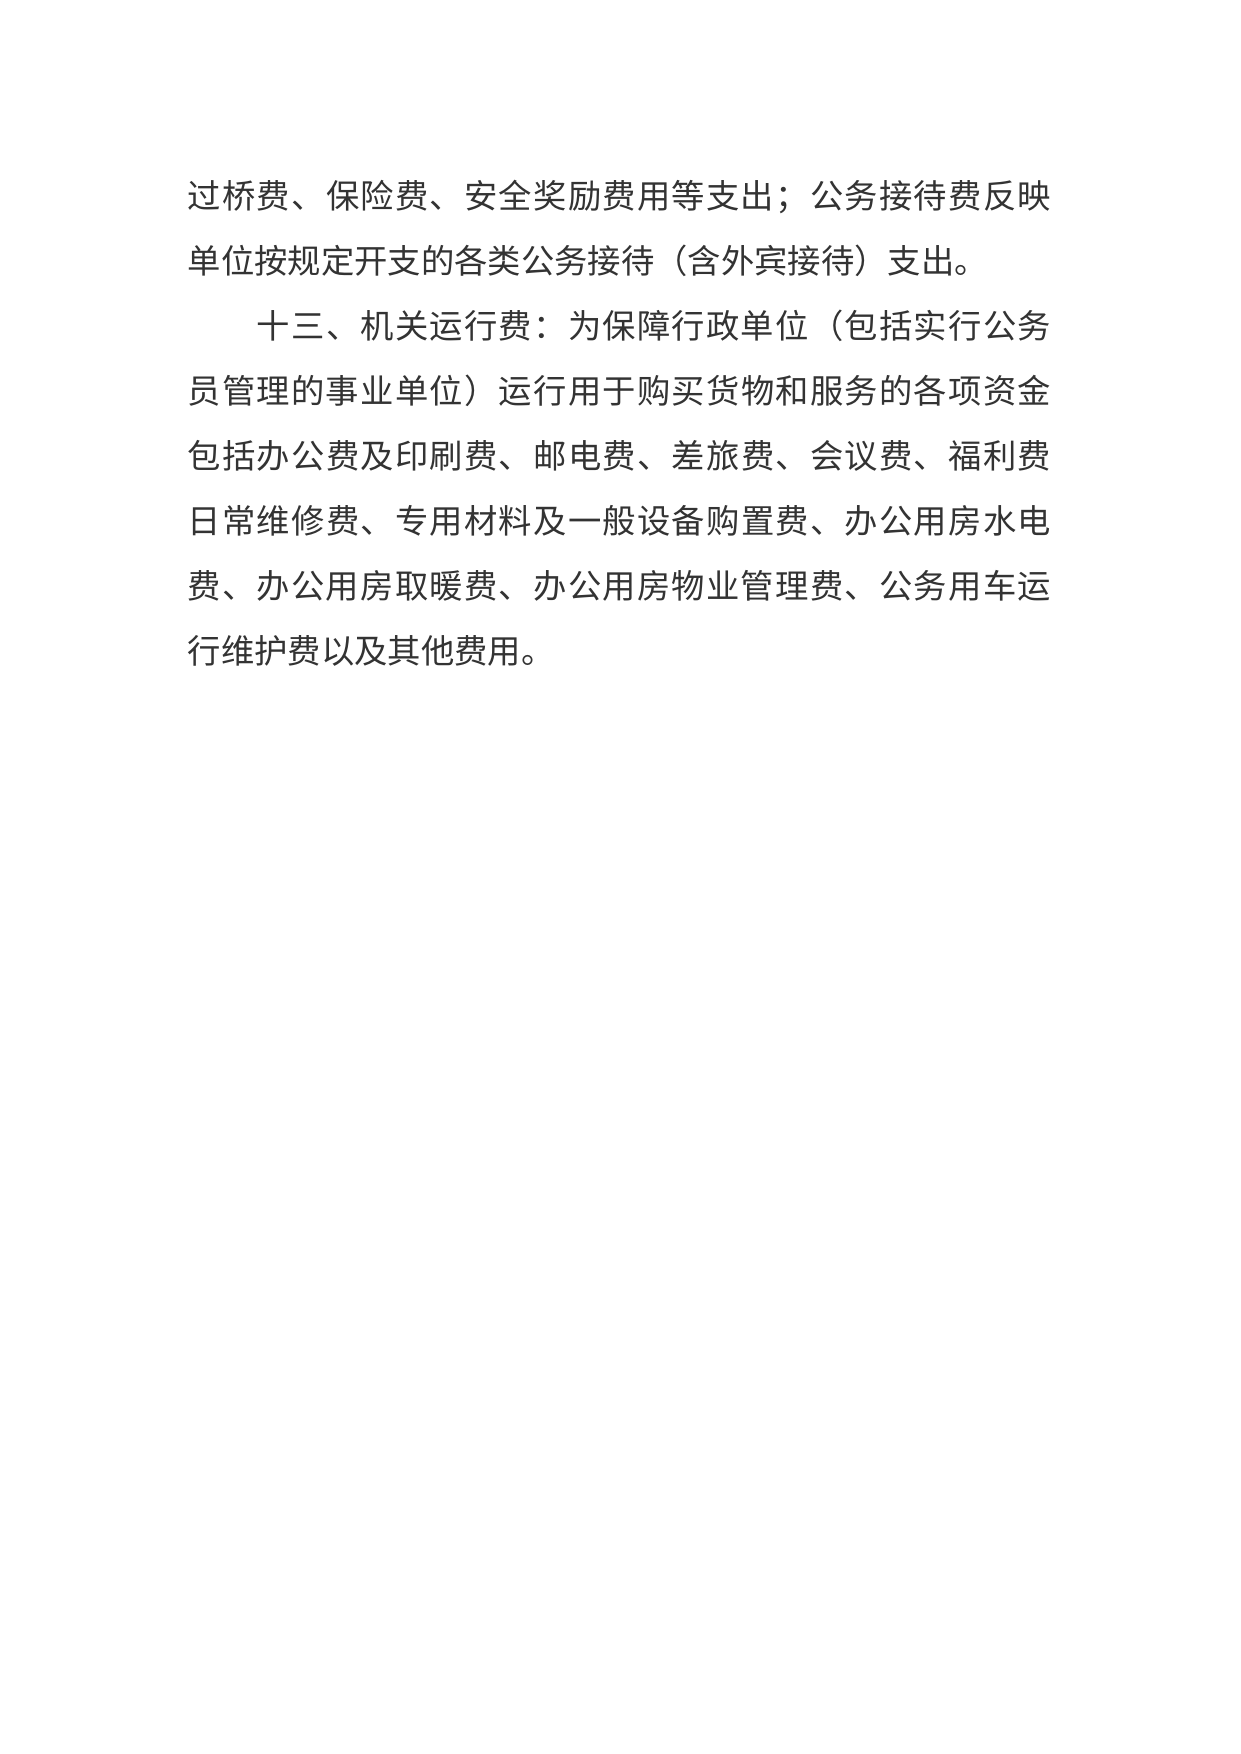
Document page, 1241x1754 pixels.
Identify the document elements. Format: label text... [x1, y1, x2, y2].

text 十三、机关运行费：为保障行政单位（包括实行公务员管理的事业单位）运行用于购买货物和服务的各项资金，包括办公费及印刷费、邮电费、差旅费、会议费、福利费、日常维修费、专用材料及一般设备购置费、办公用房水电费、办公用房取暖费、办公用房物业管理费、公务用车运行维护费以及其他费用。 [187, 292, 1053, 682]
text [187, 162, 1053, 292]
